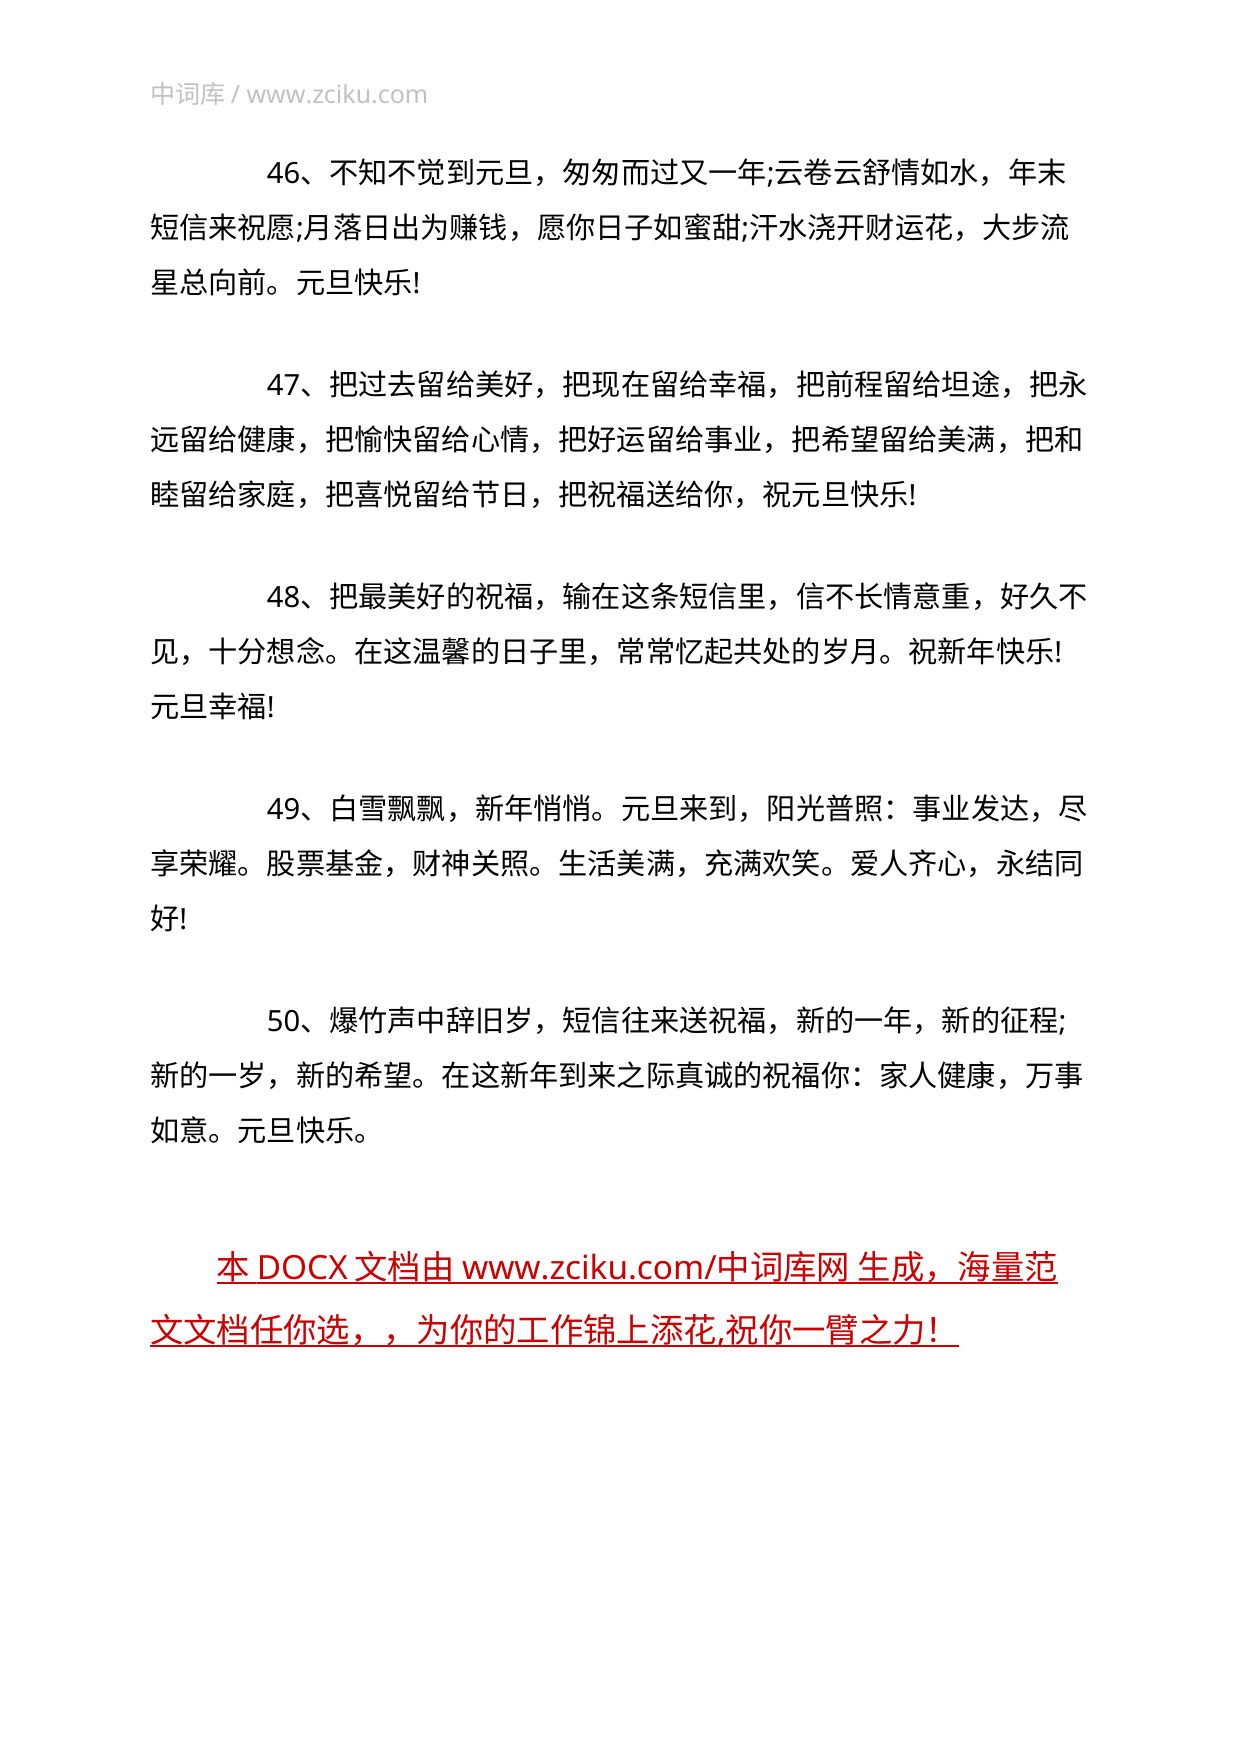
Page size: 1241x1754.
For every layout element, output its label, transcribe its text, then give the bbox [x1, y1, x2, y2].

text 本DOCX文档由 www.zciku.com/中词库网 生成，海量范文文档任你选，，为你的工作锦上添花,祝你一臂之力！ [150, 1241, 1090, 1352]
text 48、把最美好的祝福，输在这条短信里，信不长情意重，好久不见，十分想念。在这温馨的日子里，常常忆起共处的岁月。祝新年快乐!元旦幸福! [150, 574, 1090, 726]
text 46、不知不觉到元旦，匆匆而过又一年;云卷云舒情如水，年末短信来祝愿;月落日出为赚钱，愿你日子如蜜甜;汗水浇开财运花，大步流星总向前。元旦快乐! [150, 150, 1090, 302]
text 47、把过去留给美好，把现在留给幸福，把前程留给坦途，把永远留给健康，把愉快留给心情，把好运留给事业，把希望留给美满，把和睦留给家庭，把喜悦留给节日，把祝福送给你，祝元旦快乐! [150, 362, 1090, 514]
text 50、爆竹声中辞旧岁，短信往来送祝福，新的一年，新的征程;新的一岁，新的希望。在这新年到来之际真诚的祝福你：家人健康，万事如意。元旦快乐。 [150, 998, 1090, 1150]
text 49、白雪飘飘，新年悄悄。元旦来到，阳光普照：事业发达，尽享荣耀。股票基金，财神关照。生活美满，充满欢笑。爱人齐心，永结同好! [150, 786, 1090, 938]
